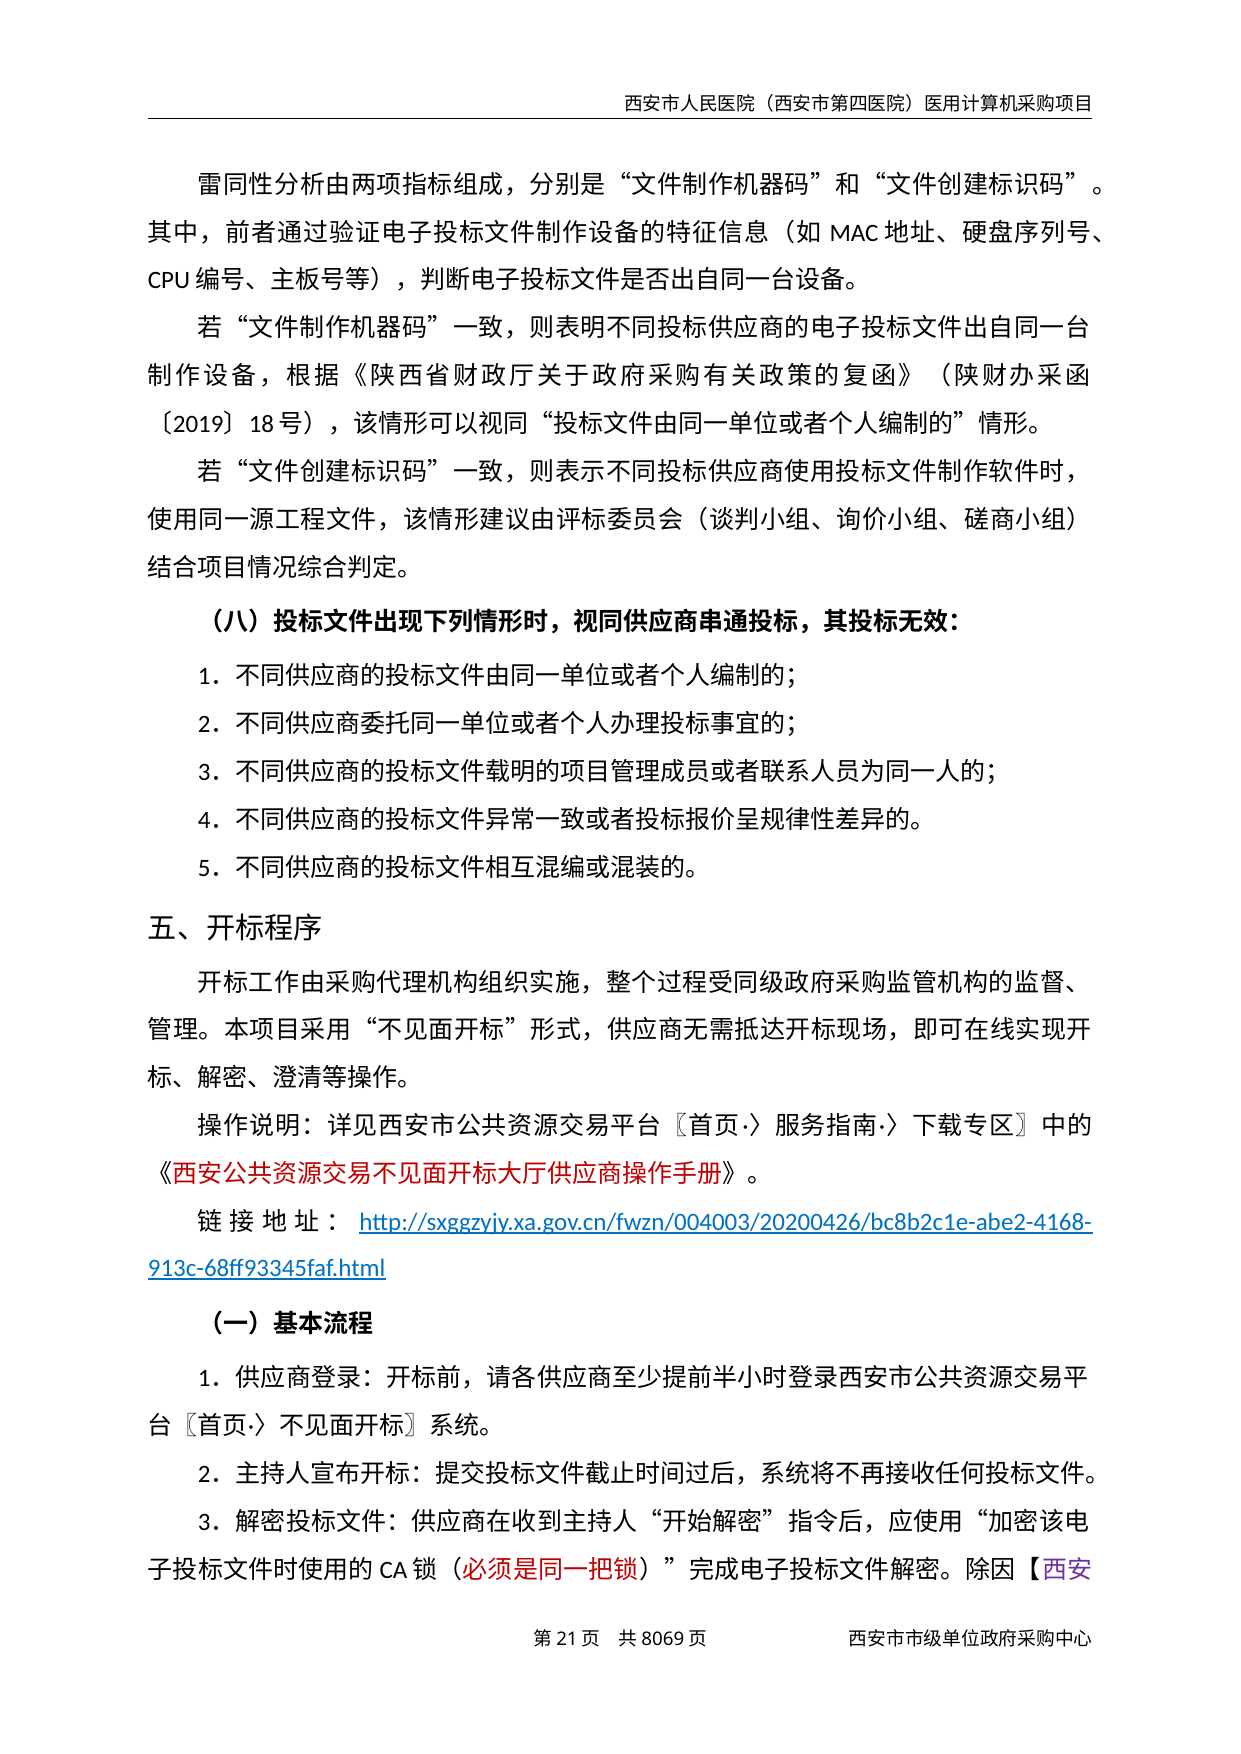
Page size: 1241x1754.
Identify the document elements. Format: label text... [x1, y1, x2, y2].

text 若“文件制作机器码”一致，则表明不同投标供应商的电子投标文件出自同一台制作设备，根据《陕西省财政厅关于政府采购有关政策的复函》（陕财办采函〔2019〕18号），该情形可以视同“投标文件由同一单位或者个人编制的”情形。 [148, 302, 1092, 446]
text 开标工作由采购代理机构组织实施，整个过程受同级政府采购监管机构的监督、管理。本项目采用“不见面开标”形式，供应商无需抵达开标现场，即可在线实现开标、解密、澄清等操作。 [148, 956, 1092, 1100]
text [148, 1496, 1092, 1592]
text 2．不同供应商委托同一单位或者个人办理投标事宜的； [148, 698, 1092, 746]
text 1．不同供应商的投标文件由同一单位或者个人编制的； [148, 650, 1092, 698]
text 若“文件创建标识码”一致，则表示不同投标供应商使用投标文件制作软件时，使用同一源工程文件，该情形建议由评标委员会（谈判小组、询价小组、磋商小组）结合项目情况综合判定。 [148, 446, 1092, 589]
text 雷同性分析由两项指标组成，分别是“文件制作机器码”和“文件创建标识码”。其中，前者通过验证电子投标文件制作设备的特征信息（如MAC地址、硬盘序列号、CPU编号、主板号等），判断电子投标文件是否出自同一台设备。 [148, 158, 1092, 302]
subtitle （一）基本流程 [148, 1298, 1092, 1346]
subtitle （八）投标文件出现下列情形时，视同供应商串通投标，其投标无效： [148, 596, 1092, 644]
text 操作说明：详见西安市公共资源交易平台〖首页·〉服务指南·〉下载专区〗中的《西安公共资源交易不见面开标大厅供应商操作手册》。 [148, 1100, 1092, 1196]
text 5．不同供应商的投标文件相互混编或混装的。 [148, 842, 1092, 889]
text 2．主持人宣布开标：提交投标文件截止时间过后，系统将不再接收任何投标文件。 [148, 1448, 1092, 1496]
text 3．不同供应商的投标文件载明的项目管理成员或者联系人员为同一人的； [148, 746, 1092, 794]
text 链接地址：http://sxggzyjy.xa.gov.cn/fwzn/004003/20200426/bc8b2c1e-abe2-4168-913c-68ff93345faf.html [148, 1196, 1092, 1292]
text 1．供应商登录：开标前，请各供应商至少提前半小时登录西安市公共资源交易平台〖首页·〉不见面开标〗系统。 [148, 1352, 1092, 1448]
subtitle 五、开标程序 [148, 902, 1092, 950]
text 4．不同供应商的投标文件异常一致或者投标报价呈规律性差异的。 [148, 794, 1092, 842]
